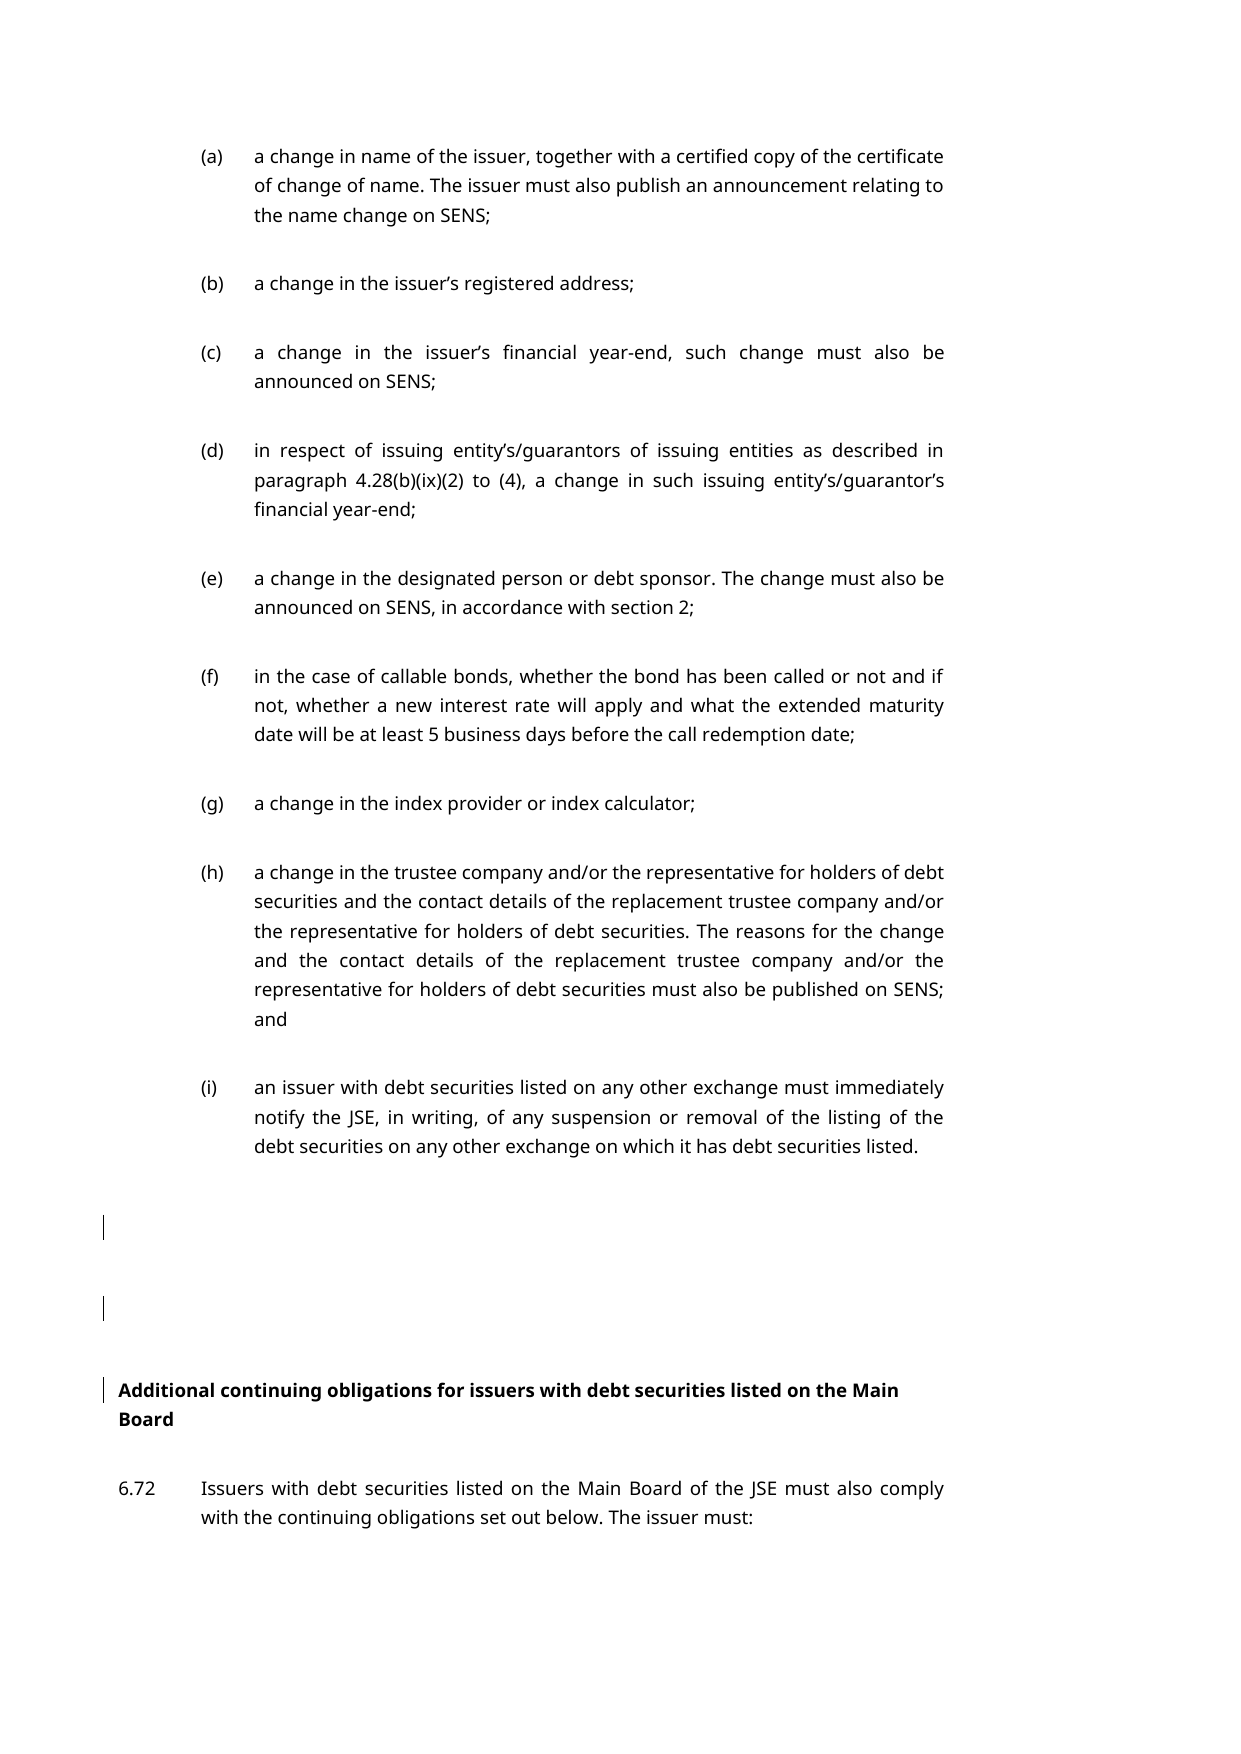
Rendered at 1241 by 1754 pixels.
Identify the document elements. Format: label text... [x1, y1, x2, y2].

text (b) a change in the issuer’s registered address; [118, 271, 945, 296]
text 6.72 Issuers with debt securities listed on the Main Board of the JSE must also comply with the continuing obligations set out below. The issuer must: [118, 1475, 945, 1530]
text Additional continuing obligations for issuers with debt securities listed on the Main Board [118, 1377, 945, 1432]
text (c) a change in the issuer’s financial year-end, such change must also be announced on SENS; [118, 339, 945, 394]
text (d) in respect of issuing entity’s/guarantors of issuing entities as described in paragraph 4.28(b)(ix)(2) to (4), a change in such issuing entity’s/guarantor’s financial year-end; [118, 438, 945, 522]
text (g) a change in the index provider or index calculator; [118, 791, 945, 816]
text (e) a change in the designated person or debt sponsor. The change must also be announced on SENS, in accordance with section 2; [118, 565, 945, 620]
text (f) in the case of callable bonds, whether the bond has been called or not and if not, whether a new interest rate will apply and what the extended maturity date will be at least 5 business days before the call redemption date; [118, 663, 945, 747]
text (i) an issuer with debt securities listed on any other exchange must immediately notify the JSE, in writing, of any suspension or removal of the listing of the debt securities on any other exchange on which it has debt securities listed. [118, 1075, 945, 1159]
text (h) a change in the trustee company and/or the representative for holders of debt securities and the contact details of the replacement trustee company and/or the representative for holders of debt securities. The reasons for the change and the contact details of the replacement trustee company and/or the representative for holders of debt securities must also be published on SENS; and [118, 859, 945, 1031]
text (a) a change in name of the issuer, together with a certified copy of the certificate of change of name. The issuer must also publish an announcement relating to the name change on SENS; [118, 143, 945, 227]
